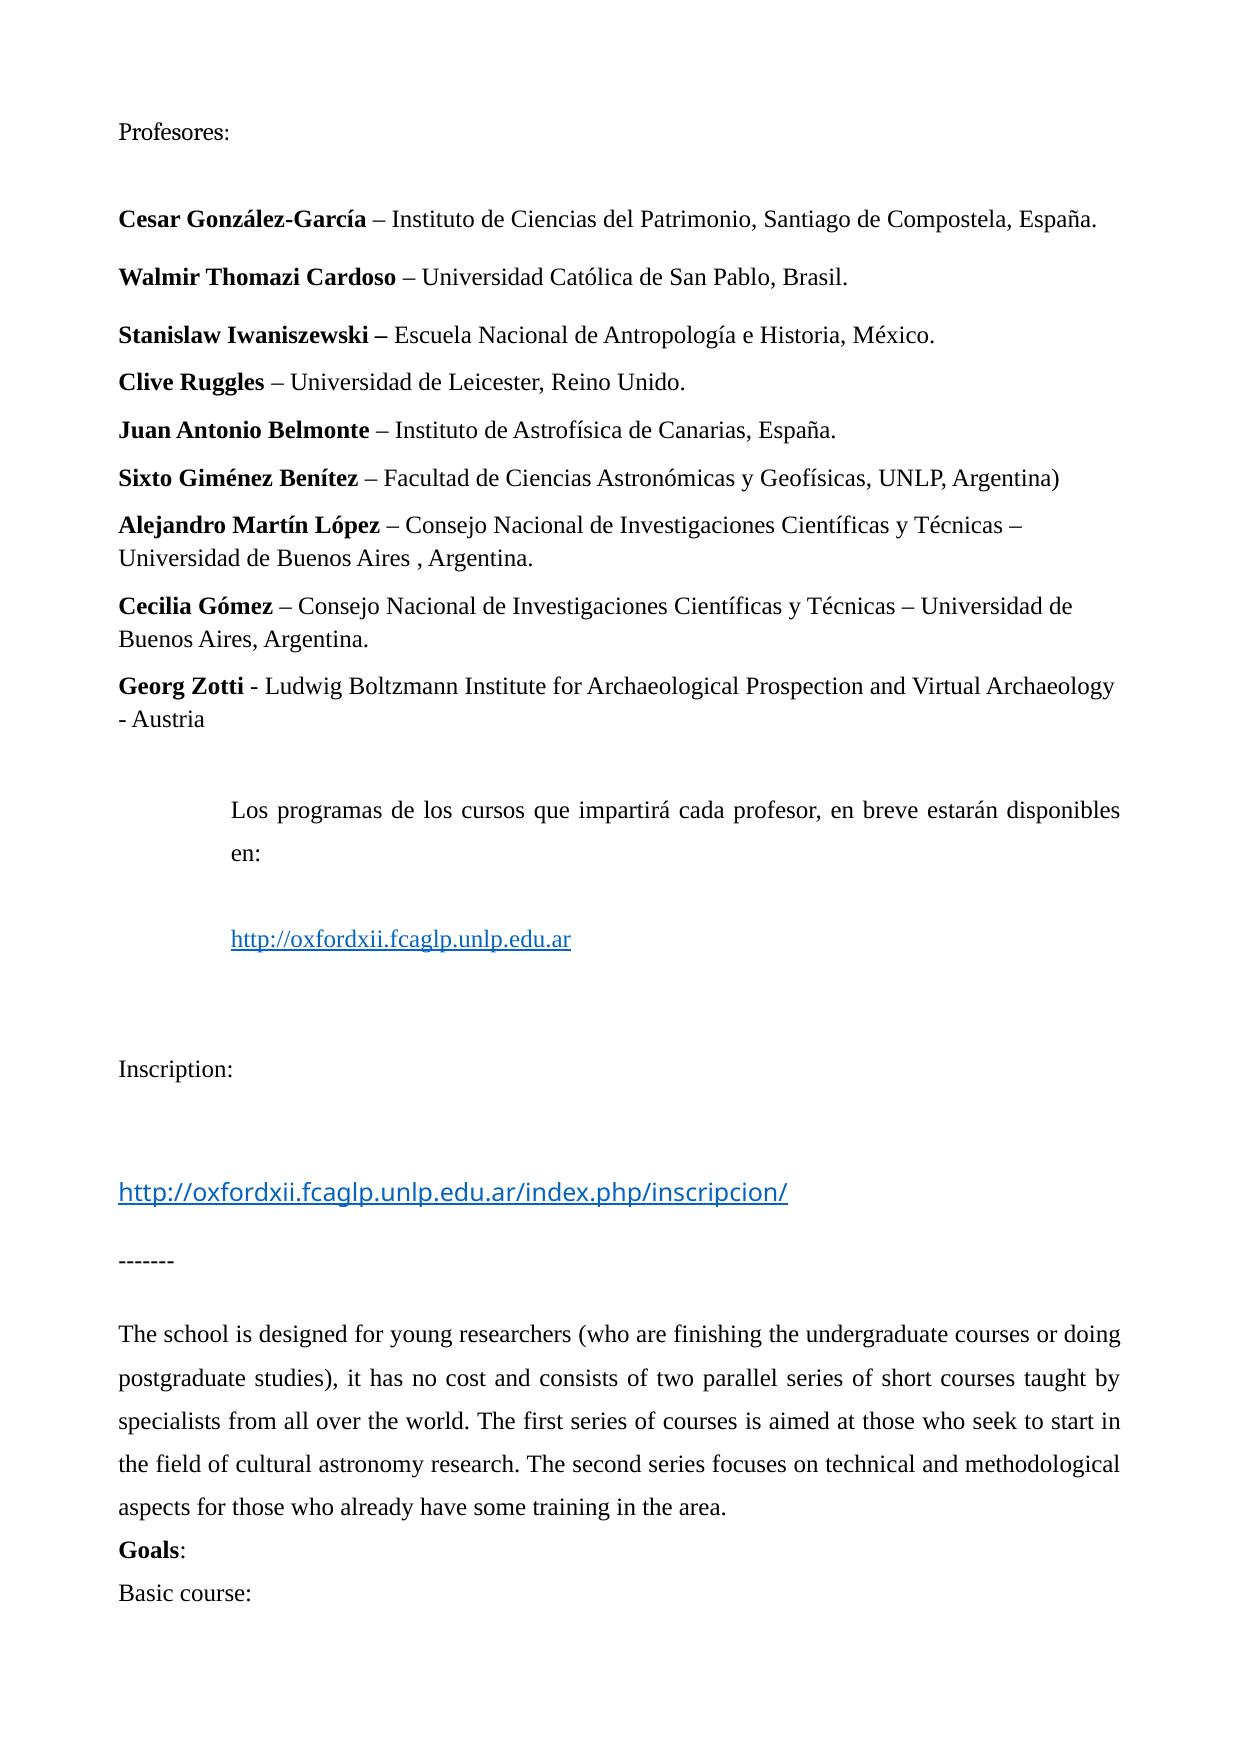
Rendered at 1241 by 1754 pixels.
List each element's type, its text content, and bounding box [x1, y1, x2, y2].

text http://oxfordxii.fcaglp.unlp.edu.ar [231, 924, 1122, 953]
text Stanislaw Iwaniszewski – Escuela Nacional de Antropología e Historia, México. [118, 320, 1122, 348]
text Georg Zotti - Ludwig Boltzmann Institute for Archaeological Prospection and Virtual Archaeology - Austria [118, 671, 1122, 733]
text Walmir Thomazi Cardoso – Universidad Católica de San Pablo, Brasil. [118, 262, 1122, 291]
text Profesores: [118, 118, 1122, 147]
text Los programas de los cursos que impartirá cada profesor, en breve estarán disponibles en: [231, 795, 1122, 867]
text Juan Antonio Belmonte – Instituto de Astrofísica de Canarias, España. [118, 415, 1122, 444]
text Cecilia Gómez – Consejo Nacional de Investigaciones Científicas y Técnicas – Universidad de Buenos Aires, Argentina. [118, 591, 1122, 653]
text Inscription: [118, 1054, 1122, 1083]
text Clive Ruggles – Universidad de Leicester, Reino Unido. [118, 367, 1122, 396]
text Alejandro Martín López – Consejo Nacional de Investigaciones Científicas y Técnicas – Universidad de Buenos Aires , Argentina. [118, 510, 1122, 572]
text Goals: [118, 1535, 1122, 1564]
text http://oxfordxii.fcaglp.unlp.edu.ar/index.php/inscripcion/ [118, 1174, 1122, 1208]
text The school is designed for young researchers (who are finishing the undergraduate courses or doing postgraduate studies), it has no cost and consists of two parallel series of short courses taught by specialists from all over the world. The first series of courses is aimed at those who seek to start in the field of cultural astronomy research. The second series focuses on technical and methodological aspects for those who already have some training in the area. [118, 1319, 1122, 1521]
text Sixto Giménez Benítez – Facultad de Ciencias Astronómicas y Geofísicas, UNLP, Argentina) [118, 463, 1122, 491]
text Basic course: [118, 1578, 1122, 1607]
text Cesar González-García – Instituto de Ciencias del Patrimonio, Santiago de Compostela, España. [118, 204, 1122, 233]
text ------- [118, 1242, 1122, 1276]
